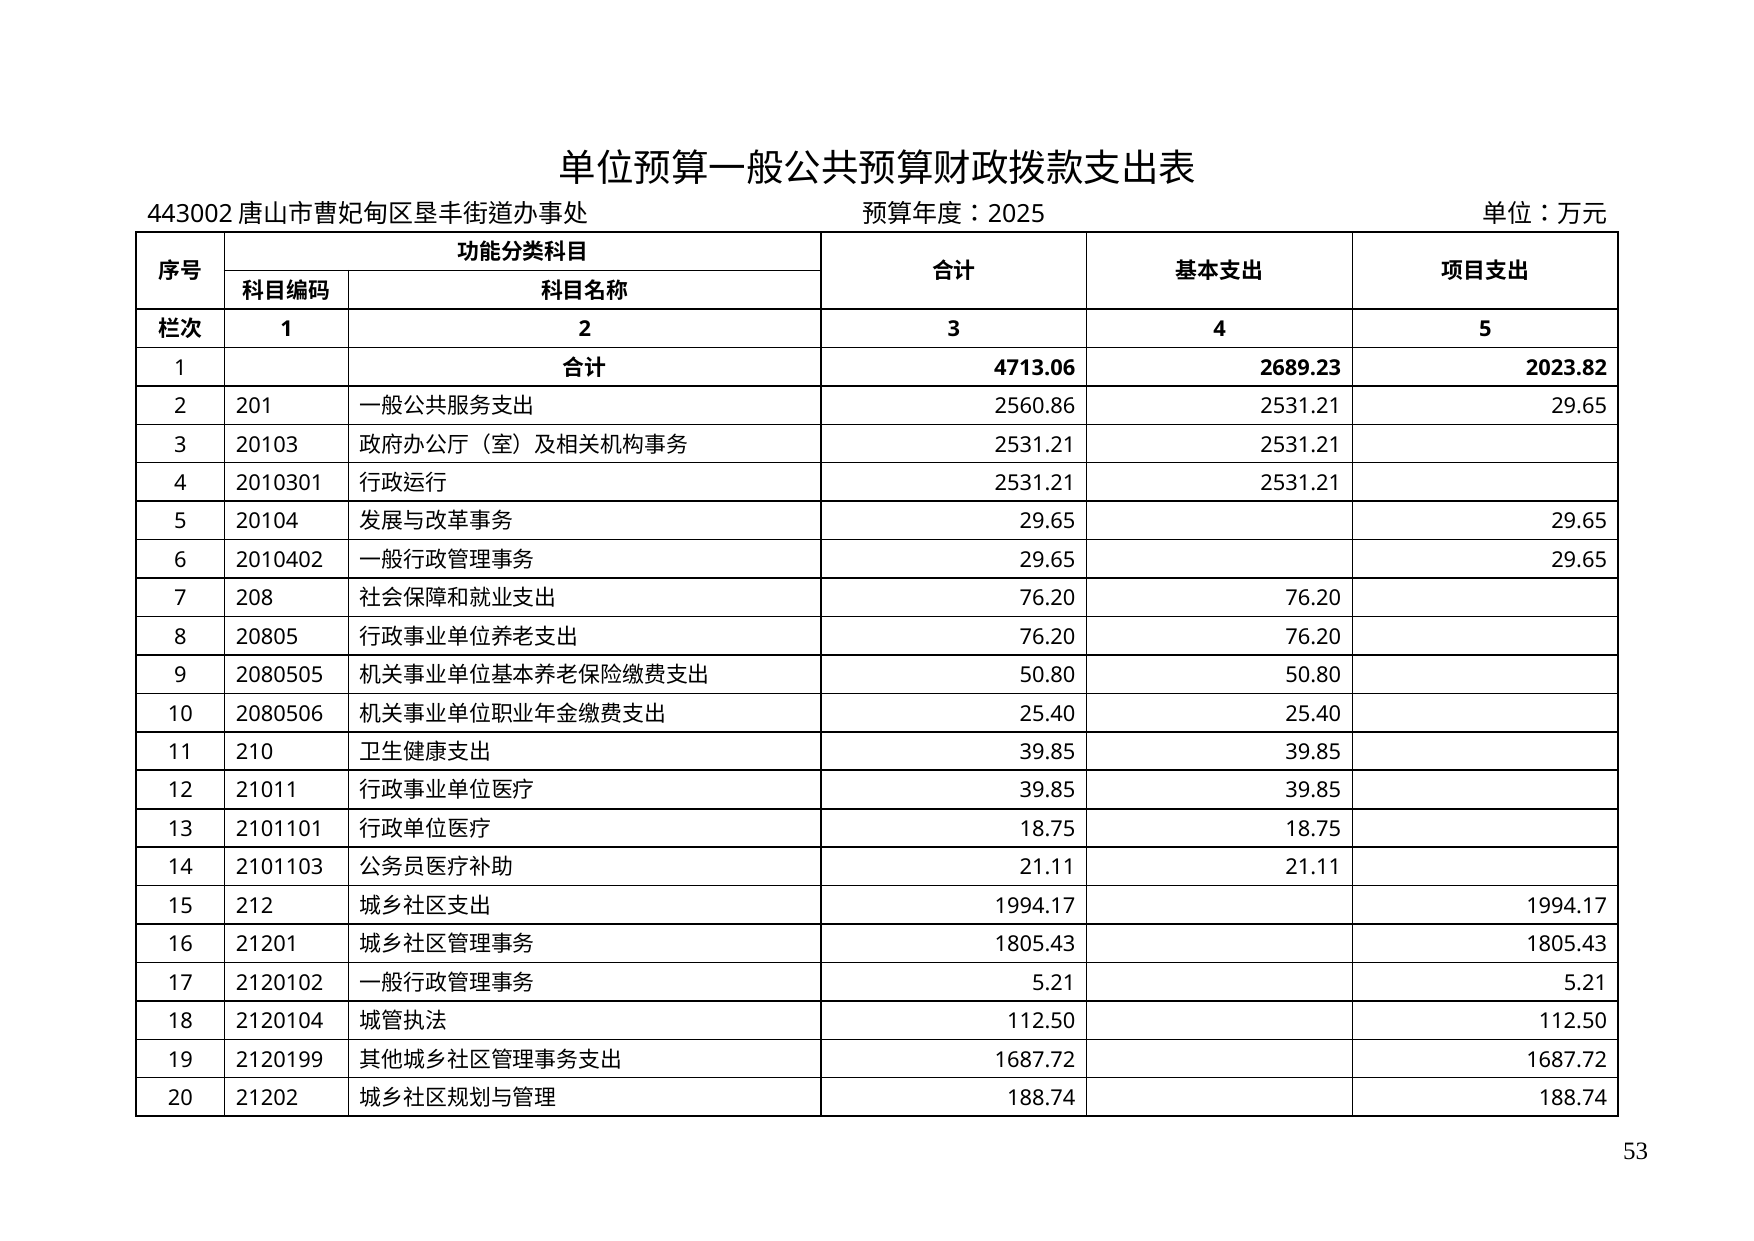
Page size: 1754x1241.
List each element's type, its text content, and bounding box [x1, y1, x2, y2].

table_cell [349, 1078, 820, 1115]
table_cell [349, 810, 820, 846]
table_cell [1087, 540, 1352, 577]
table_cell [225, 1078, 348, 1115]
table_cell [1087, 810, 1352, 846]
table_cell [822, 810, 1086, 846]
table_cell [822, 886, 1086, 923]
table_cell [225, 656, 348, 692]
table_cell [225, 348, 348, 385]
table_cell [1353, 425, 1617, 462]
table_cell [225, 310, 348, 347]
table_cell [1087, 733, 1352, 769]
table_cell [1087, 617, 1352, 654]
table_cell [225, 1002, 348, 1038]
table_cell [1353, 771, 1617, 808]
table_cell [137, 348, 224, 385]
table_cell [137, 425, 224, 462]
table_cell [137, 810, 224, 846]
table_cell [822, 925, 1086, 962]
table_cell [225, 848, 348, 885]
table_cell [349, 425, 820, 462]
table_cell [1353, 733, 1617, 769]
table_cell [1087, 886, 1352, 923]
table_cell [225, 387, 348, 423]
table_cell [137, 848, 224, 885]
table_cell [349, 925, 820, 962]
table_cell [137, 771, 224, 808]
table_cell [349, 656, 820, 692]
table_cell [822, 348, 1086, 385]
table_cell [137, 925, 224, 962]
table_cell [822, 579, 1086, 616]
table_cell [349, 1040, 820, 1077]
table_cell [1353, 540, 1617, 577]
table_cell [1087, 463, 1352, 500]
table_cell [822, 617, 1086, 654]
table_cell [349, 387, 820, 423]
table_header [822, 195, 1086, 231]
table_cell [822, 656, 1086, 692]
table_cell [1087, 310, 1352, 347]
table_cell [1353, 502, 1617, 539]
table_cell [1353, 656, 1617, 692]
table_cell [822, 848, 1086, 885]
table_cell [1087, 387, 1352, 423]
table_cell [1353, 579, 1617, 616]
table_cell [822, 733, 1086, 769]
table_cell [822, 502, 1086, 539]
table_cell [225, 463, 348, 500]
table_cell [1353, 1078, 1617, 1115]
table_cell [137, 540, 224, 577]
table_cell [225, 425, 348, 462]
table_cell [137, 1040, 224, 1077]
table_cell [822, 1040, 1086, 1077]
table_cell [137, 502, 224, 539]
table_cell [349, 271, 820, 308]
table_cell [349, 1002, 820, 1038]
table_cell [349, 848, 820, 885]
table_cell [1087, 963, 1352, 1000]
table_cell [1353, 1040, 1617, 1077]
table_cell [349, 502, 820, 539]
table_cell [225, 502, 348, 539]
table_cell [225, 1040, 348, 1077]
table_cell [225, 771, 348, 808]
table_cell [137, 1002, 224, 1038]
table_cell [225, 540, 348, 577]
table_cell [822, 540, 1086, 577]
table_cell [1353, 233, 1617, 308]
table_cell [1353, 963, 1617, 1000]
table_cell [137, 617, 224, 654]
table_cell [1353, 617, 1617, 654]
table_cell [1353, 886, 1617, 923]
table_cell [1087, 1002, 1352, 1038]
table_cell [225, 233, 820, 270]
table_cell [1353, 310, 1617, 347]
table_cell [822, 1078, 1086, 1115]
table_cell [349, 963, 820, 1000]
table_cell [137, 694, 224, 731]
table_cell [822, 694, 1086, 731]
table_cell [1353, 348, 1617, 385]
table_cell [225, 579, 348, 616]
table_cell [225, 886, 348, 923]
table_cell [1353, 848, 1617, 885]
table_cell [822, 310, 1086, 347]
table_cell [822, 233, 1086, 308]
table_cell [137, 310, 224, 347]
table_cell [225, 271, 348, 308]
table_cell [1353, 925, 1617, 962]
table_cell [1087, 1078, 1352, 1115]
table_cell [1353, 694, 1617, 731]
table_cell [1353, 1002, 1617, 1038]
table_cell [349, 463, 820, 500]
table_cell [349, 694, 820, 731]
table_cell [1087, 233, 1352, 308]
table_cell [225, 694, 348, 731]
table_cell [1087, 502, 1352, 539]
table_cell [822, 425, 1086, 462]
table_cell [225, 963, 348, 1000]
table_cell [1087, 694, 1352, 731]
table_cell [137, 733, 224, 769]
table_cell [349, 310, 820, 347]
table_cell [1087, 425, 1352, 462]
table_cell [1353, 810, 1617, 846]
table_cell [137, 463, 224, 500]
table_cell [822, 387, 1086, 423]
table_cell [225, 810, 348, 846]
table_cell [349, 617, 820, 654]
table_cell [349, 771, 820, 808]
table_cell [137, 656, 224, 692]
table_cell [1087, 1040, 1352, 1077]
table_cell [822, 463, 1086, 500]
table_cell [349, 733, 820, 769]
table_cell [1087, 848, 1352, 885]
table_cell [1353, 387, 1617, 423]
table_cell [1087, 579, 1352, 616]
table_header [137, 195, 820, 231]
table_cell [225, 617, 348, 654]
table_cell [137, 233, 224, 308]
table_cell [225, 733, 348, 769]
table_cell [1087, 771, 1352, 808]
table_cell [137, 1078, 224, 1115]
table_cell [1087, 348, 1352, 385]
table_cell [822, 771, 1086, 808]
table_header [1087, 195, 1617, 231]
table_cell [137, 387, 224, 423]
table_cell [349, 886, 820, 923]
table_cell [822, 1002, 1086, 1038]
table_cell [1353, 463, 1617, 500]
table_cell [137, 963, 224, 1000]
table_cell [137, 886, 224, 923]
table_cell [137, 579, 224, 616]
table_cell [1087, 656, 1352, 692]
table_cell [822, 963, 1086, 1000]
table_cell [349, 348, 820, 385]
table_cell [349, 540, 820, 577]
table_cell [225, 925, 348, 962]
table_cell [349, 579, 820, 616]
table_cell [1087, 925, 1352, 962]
text 单位预算一般公共预算财政拨款支出表 [106, 142, 1648, 193]
